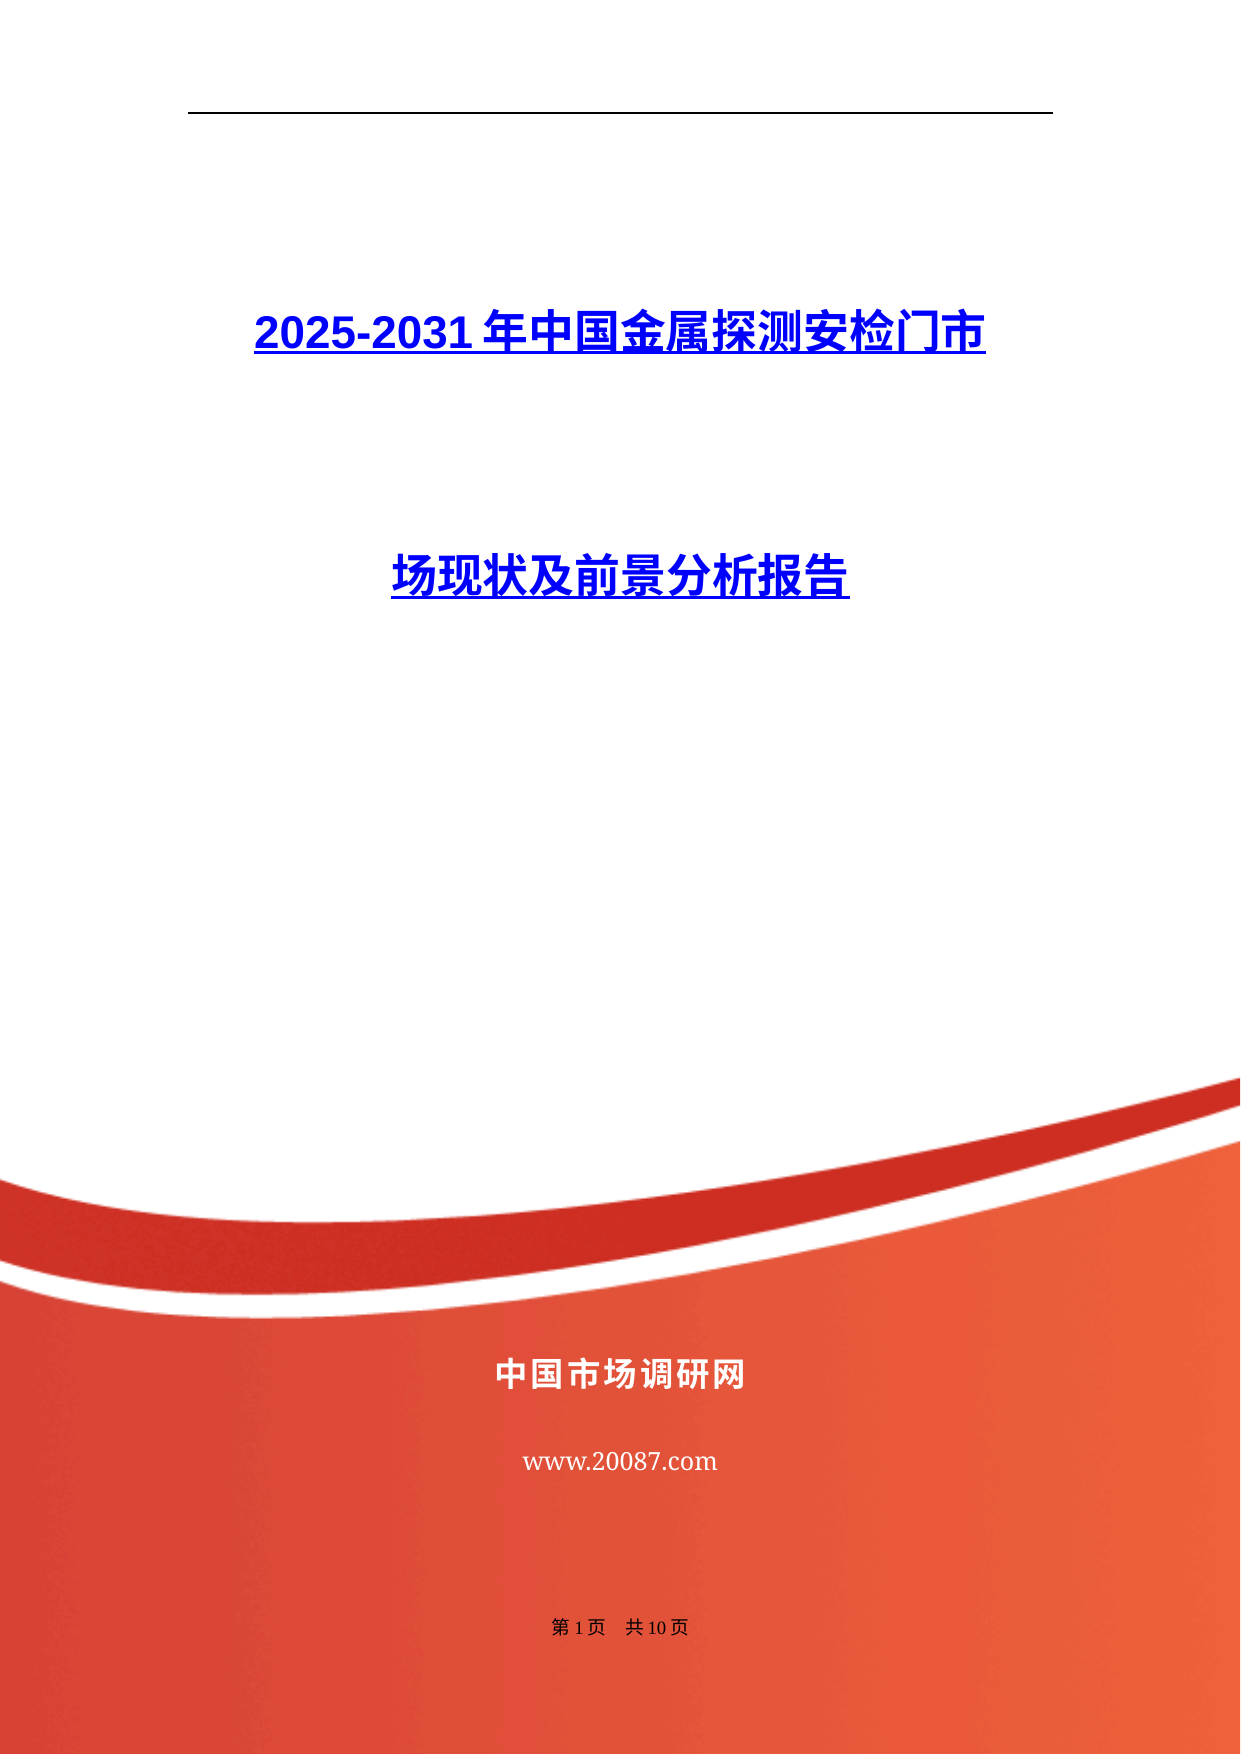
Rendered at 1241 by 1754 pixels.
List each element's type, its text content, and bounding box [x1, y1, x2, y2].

table_header 2025-2031年中国金属探测安检门市场现状及前景分析报告 [188, 207, 1053, 773]
subtitle 中国市场调研网 [187, 1339, 1053, 1404]
picture [0, 1006, 1241, 1754]
text www.20087.com [187, 1428, 1053, 1493]
